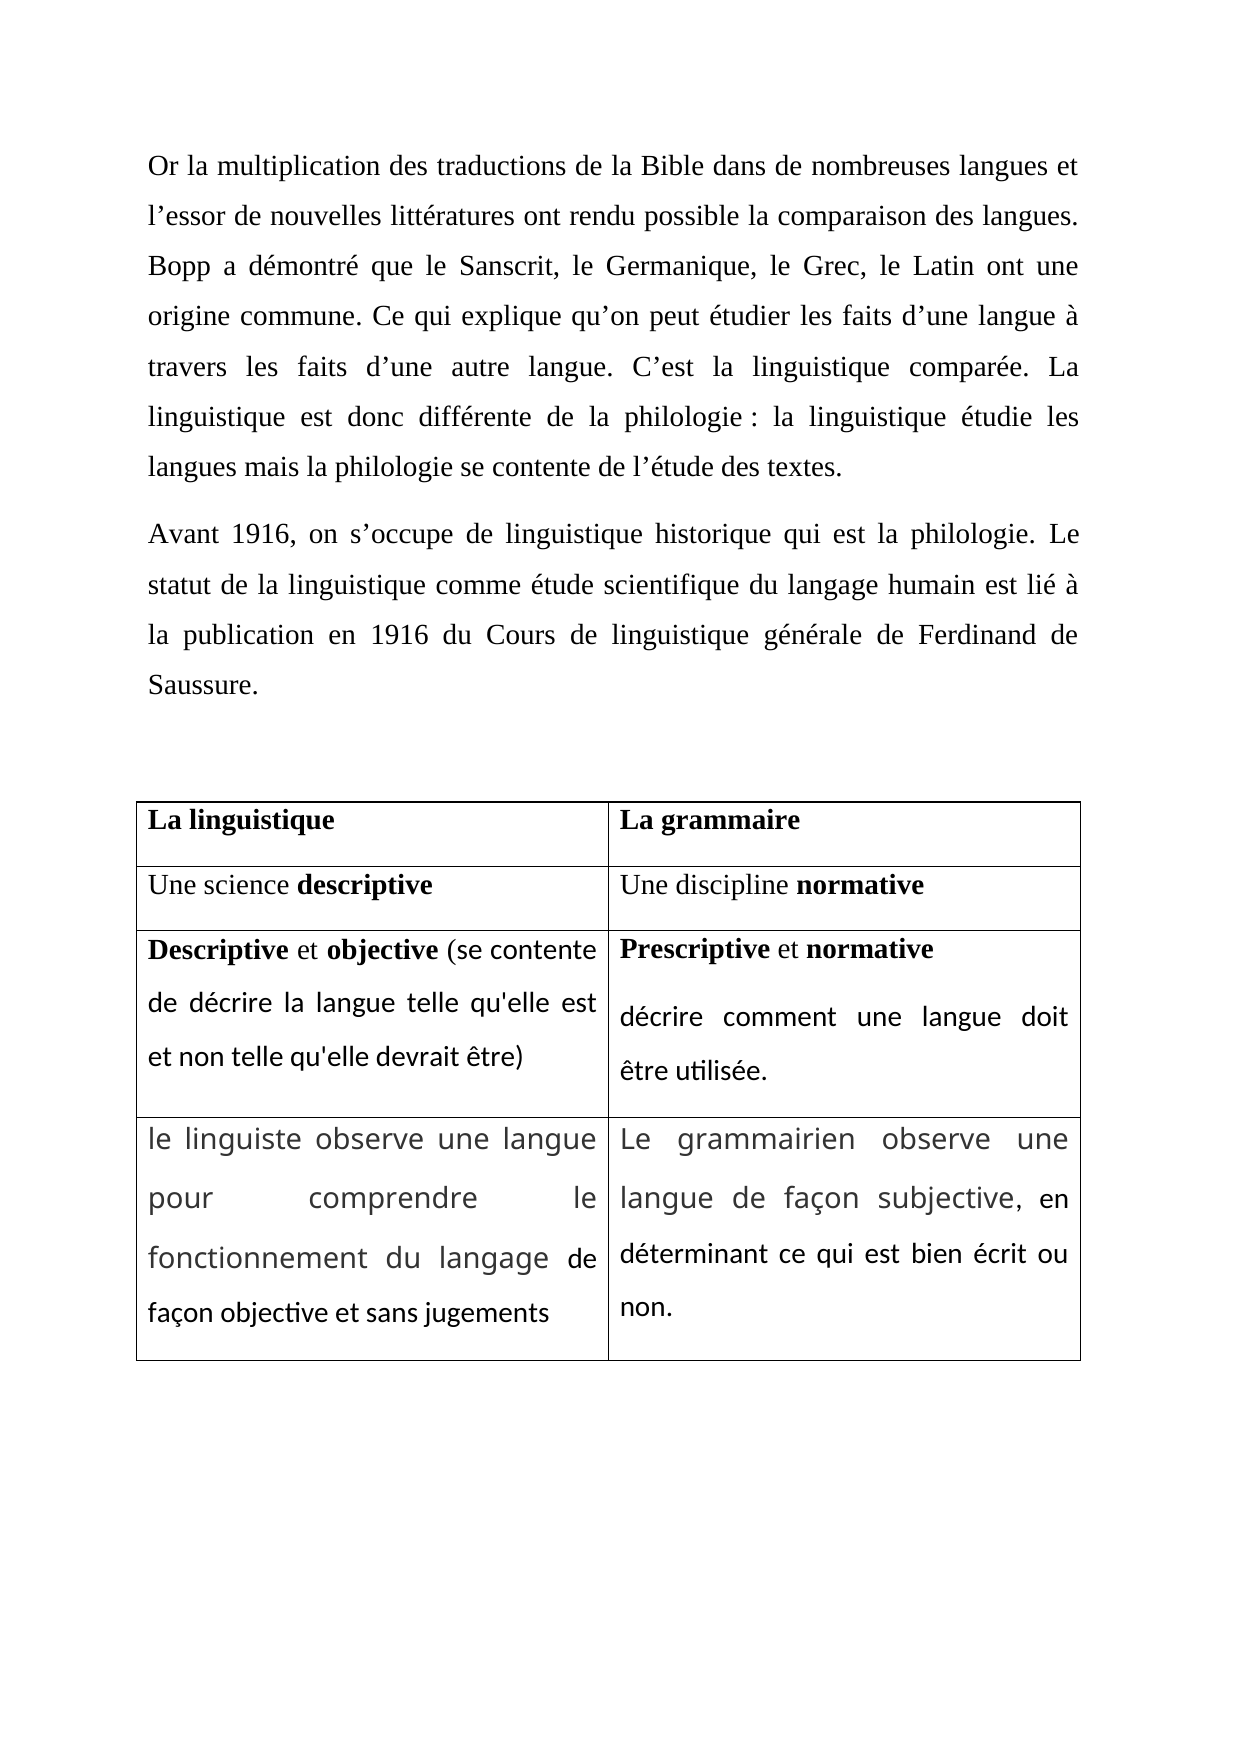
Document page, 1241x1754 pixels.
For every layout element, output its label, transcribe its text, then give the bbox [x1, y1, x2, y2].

text Avant 1916, on s’occupe de linguistique historique qui est la philologie. Le statut de la linguistique comme étude scientifique du langage humain est lié à la publication en 1916 du Cours de linguistique générale de Ferdinand de Saussure. [148, 516, 1080, 701]
table_header La linguistique [137, 803, 608, 866]
table_cell le linguiste observe une langue pour comprendre le fonctionnement du langage de façon objective et sans jugements [137, 1118, 608, 1360]
table_cell Le grammairien observe une langue de façon subjective, en déterminant ce qui est bien écrit ou non. [609, 1118, 1080, 1360]
table_cell Une discipline normative [609, 867, 1080, 930]
table_cell Prescriptive et normative décrire comment une langue doit être utilisée. [609, 931, 1080, 1117]
table_cell Descriptive et objective (se contente de décrire la langue telle qu'elle est et non telle qu'elle devrait être) [137, 931, 608, 1117]
table_cell Une science descriptive [137, 867, 608, 930]
table_header La grammaire [609, 803, 1080, 866]
text Or la multiplication des traductions de la Bible dans de nombreuses langues et l’essor de nouvelles littératures ont rendu possible la comparaison des langues. Bopp a démontré que le Sanscrit, le Germanique, le Grec, le Latin ont une origine commune. Ce qui explique qu’on peut étudier les faits d’une langue à travers les faits d’une autre langue. C’est la linguistique comparée. La linguistique est donc différente de la philologie : la linguistique étudie les langues mais la philologie se contente de l’étude des textes. [148, 148, 1080, 483]
